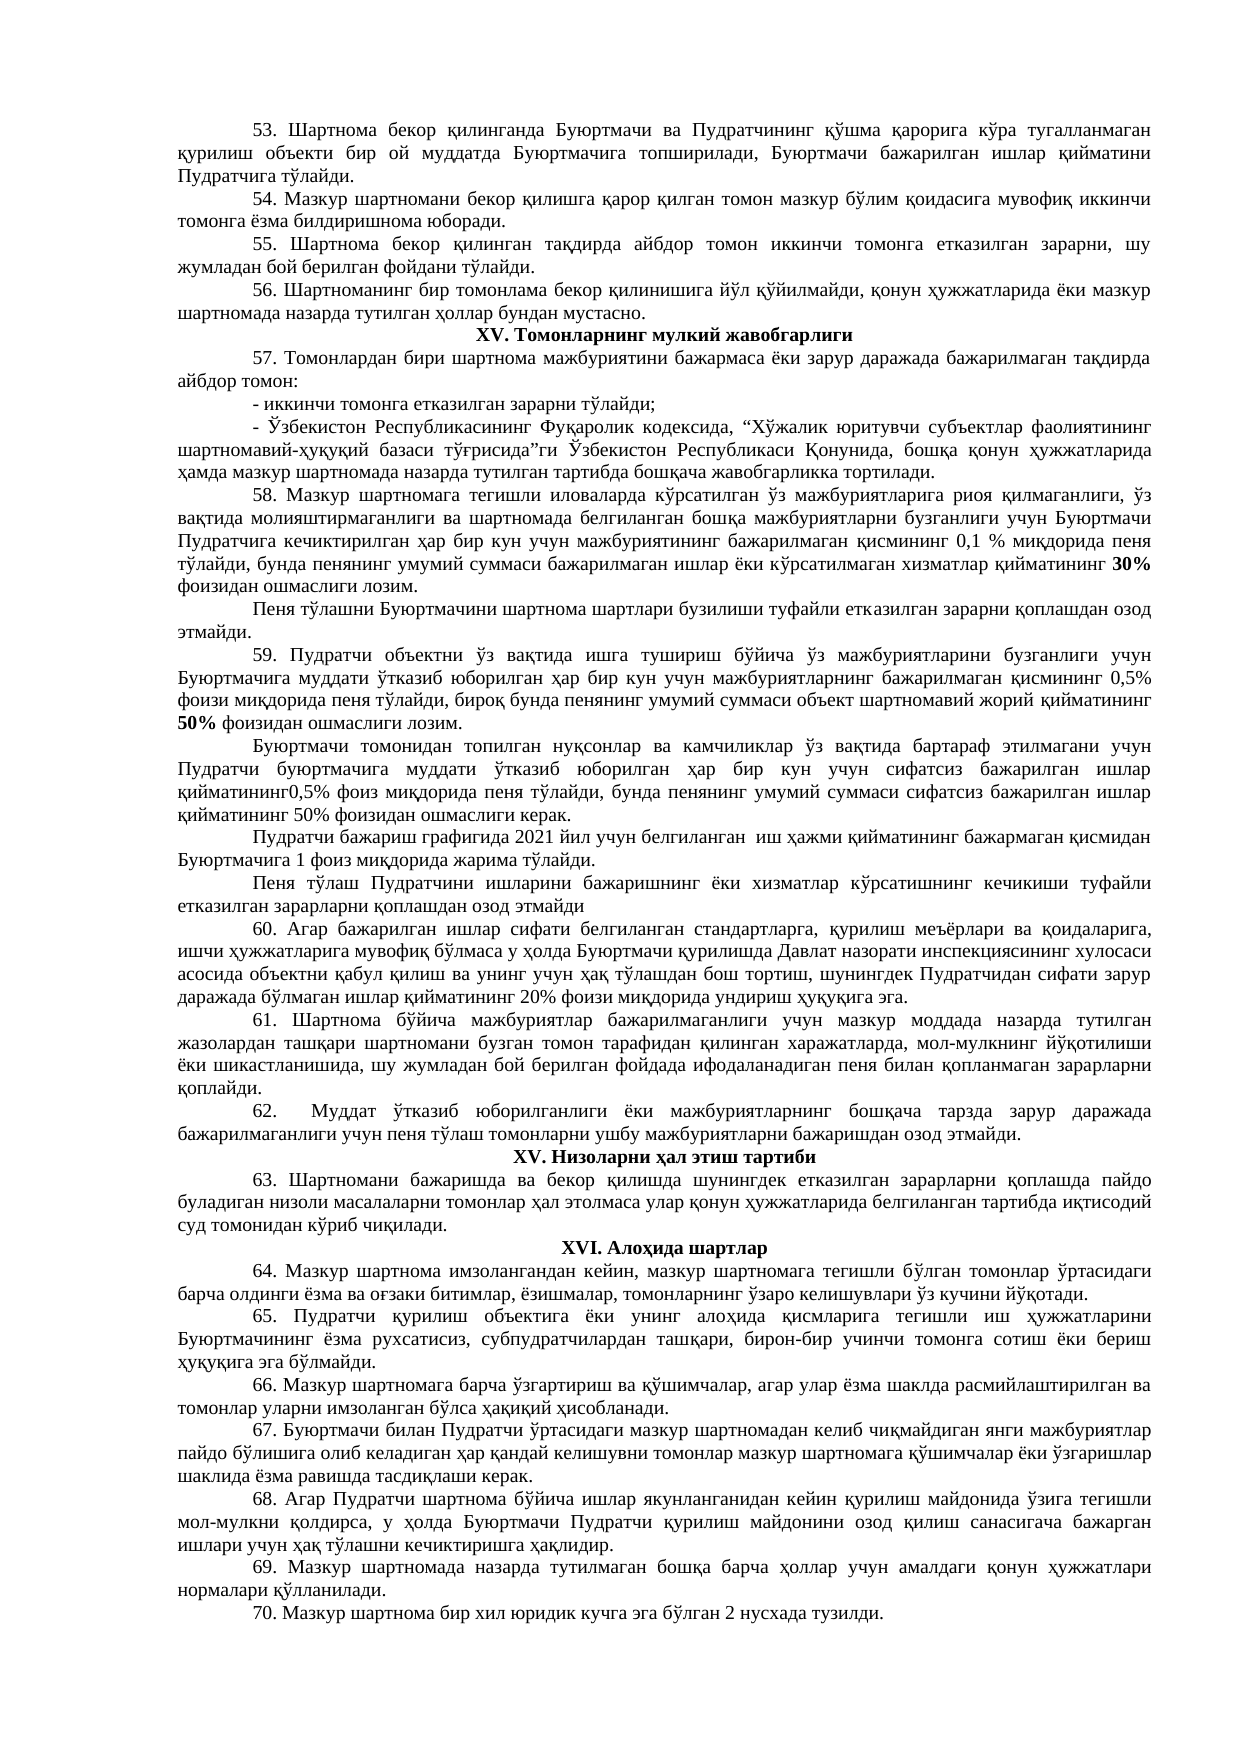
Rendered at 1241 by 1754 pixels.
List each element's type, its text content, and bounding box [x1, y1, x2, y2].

text 58. Мазкур шартномага тегишли иловаларда кўрсатилган ўз мажбуриятларига риоя қилмаганлиги, ўз вақтида молияштирмаганлиги ва шартномада белгиланган бошқа мажбуриятларни бузганлиги учун Буюртмачи Пудратчига кечиктирилган ҳар бир кун учун мажбуриятининг бажарилмаган қисмининг 0,1 % миқдорида пеня тўлайди, бунда пенянинг умумий суммаси бажарилмаган ишлар ёки кўрсатилмаган хизматлар қийматининг 30% фоизидан ошмаслиги лозим. [177, 483, 1152, 597]
text 70. Мазкур шартнома бир хил юридик кучга эга бўлган 2 нусхада тузилди. [177, 1601, 1152, 1624]
text 59. Пудратчи объектни ўз вақтида ишга тушириш бўйича ўз мажбуриятларини бузганлиги учун Буюртмачига муддати ўтказиб юборилган ҳар бир кун учун мажбуриятларнинг бажарилмаган қисмининг 0,5% фоизи миқдорида пеня тўлайди, бироқ бунда пенянинг умумий суммаси объект шартномавий жорий қийматининг 50% фоизидан ошмаслиги лозим. [177, 643, 1152, 734]
text 69. Мазкур шартномада назарда тутилмаган бошқа барча ҳоллар учун амалдаги қонун ҳужжатлари нормалари қўлланилади. [177, 1555, 1152, 1601]
text 66. Мазкур шартномага барча ўзгартириш ва қўшимчалар, агар улар ёзма шаклда расмийлаштирилган ва томонлар уларни имзоланган бўлса ҳақиқий ҳисобланади. [177, 1373, 1152, 1418]
text 68. Агар Пудратчи шартнома бўйича ишлар якунланганидан кейин қурилиш майдонида ўзига тегишли мол-мулкни қолдирса, у ҳолда Буюртмачи Пудратчи қурилиш майдонини озод қилиш санасигача бажарган ишлари учун ҳақ тўлашни кечиктиришга ҳақлидир. [177, 1487, 1152, 1555]
text Буюртмачи томонидан топилган нуқсонлар ва камчиликлар ўз вақтида бартараф этилмагани учун Пудратчи буюртмачига муддати ўтказиб юборилган ҳар бир кун учун сифатсиз бажарилган ишлар қийматининг0,5% фоиз миқдорида пеня тўлайди, бунда пенянинг умумий суммаси сифатсиз бажарилган ишлар қийматининг 50% фоизидан ошмаслиги керак. [177, 734, 1152, 825]
text 60. Агар бажарилган ишлар сифати белгиланган стандартларга, қурилиш меъёрлари ва қоидаларига, ишчи ҳужжатларига мувофиқ бўлмаса у ҳолда Буюртмачи қурилишда Давлат назорати инспекциясининг хулосаси асосида объектни қабул қилиш ва унинг учун ҳақ тўлашдан бош тортиш, шунингдек Пудратчидан сифати зарур даражада бўлмаган ишлар қийматининг 20% фоизи миқдорида ундириш ҳуқуқига эга. [177, 917, 1152, 1008]
text Пудратчи бажариш графигида 2021 йил учун белгиланган иш ҳажми қийматининг бажармаган қисмидан Буюртмачига 1 фоиз миқдорида жарима тўлайди. [177, 825, 1152, 871]
text 65. Пудратчи қурилиш объектига ёки унинг алоҳида қисмларига тегишли иш ҳужжатларини Буюртмачининг ёзма рухсатисиз, субпудратчилардан ташқари, бирон-бир учинчи томонга сотиш ёки бериш ҳуқуқига эга бўлмайди. [177, 1304, 1152, 1373]
text ХV. Томонларнинг мулкий жавобгарлиги [177, 323, 1152, 346]
text - Ўзбекистон Республикасининг Фуқаролик кодексида, “Хўжалик юритувчи субъектлар фаолиятининг шартномавий-ҳуқуқий базаси тўғрисида”ги Ўзбекистон Республикаси Қонунида, бошқа қонун ҳужжатларида ҳамда мазкур шартномада назарда тутилган тартибда бошқача жавобгарликка тортилади. [177, 415, 1152, 483]
text 55. Шартнома бекор қилинган тақдирда айбдор томон иккинчи томонга етказилган зарарни, шу жумладан бой берилган фойдани тўлайди. [177, 232, 1152, 278]
text - иккинчи томонга етказилган зарарни тўлайди; [177, 392, 1152, 415]
text ХV. Низоларни ҳал этиш тартиби [177, 1145, 1152, 1167]
text XVI. Алоҳида шартлар [177, 1236, 1152, 1259]
text 62. Муддат ўтказиб юборилганлиги ёки мажбуриятларнинг бошқача тарзда зарур даражада бажарилмаганлиги учун пеня тўлаш томонларни ушбу мажбуриятларни бажаришдан озод этмайди. [177, 1099, 1152, 1145]
text 57. Томонлардан бири шартнома мажбуриятини бажармаса ёки зарур даражада бажарилмаган тақдирда айбдор томон: [177, 346, 1152, 392]
text Пеня тўлаш Пудратчини ишларини бажаришнинг ёки хизматлар кўрсатишнинг кечикиши туфайли етказилган зарарларни қоплашдан озод этмайди [177, 871, 1152, 917]
text Пеня тўлашни Буюртмачини шартнома шартлари бузилиши туфайли етказилган зарарни қоплашдан озод этмайди. [177, 597, 1152, 643]
text 54. Мазкур шартномани бекор қилишга қарор қилган томон мазкур бўлим қоидасига мувофиқ иккинчи томонга ёзма билдиришнома юборади. [177, 187, 1152, 232]
text 63. Шартномани бажаришда ва бекор қилишда шунингдек етказилган зарарларни қоплашда пайдо буладиган низоли масалаларни томонлар ҳал этолмаса улар қонун ҳужжатларида белгиланган тартибда иқтисодий суд томонидан кўриб чиқилади. [177, 1167, 1152, 1236]
text 61. Шартнома бўйича мажбуриятлар бажарилмаганлиги учун мазкур моддада назарда тутилган жазолардан ташқари шартномани бузган томон тарафидан қилинган харажатларда, мол-мулкнинг йўқотилиши ёки шикастланишида, шу жумладан бой берилган фойдада ифодаланадиган пеня билан қопланмаган зарарларни қоплайди. [177, 1008, 1152, 1099]
text 67. Буюртмачи билан Пудратчи ўртасидаги мазкур шартномадан келиб чиқмайдиган янги мажбуриятлар пайдо бўлишига олиб келадиган ҳар қандай келишувни томонлар мазкур шартномага қўшимчалар ёки ўзгаришлар шаклида ёзма равишда тасдиқлаши керак. [177, 1418, 1152, 1487]
text 56. Шартноманинг бир томонлама бекор қилинишига йўл қўйилмайди, қонун ҳужжатларида ёки мазкур шартномада назарда тутилган ҳоллар бундан мустасно. [177, 278, 1152, 323]
text 64. Мазкур шартнома имзолангандан кейин, мазкур шартномага тегишли бўлган томонлар ўртасидаги барча олдинги ёзма ва оғзаки битимлар, ёзишмалар, томонларнинг ўзаро келишувлари ўз кучини йўқотади. [177, 1259, 1152, 1304]
text 53. Шартнома бекор қилинганда Буюртмачи ва Пудратчининг қўшма қарорига кўра тугалланмаган қурилиш объекти бир ой муддатда Буюртмачига топширилади, Буюртмачи бажарилган ишлар қийматини Пудратчига тўлайди. [177, 118, 1152, 187]
